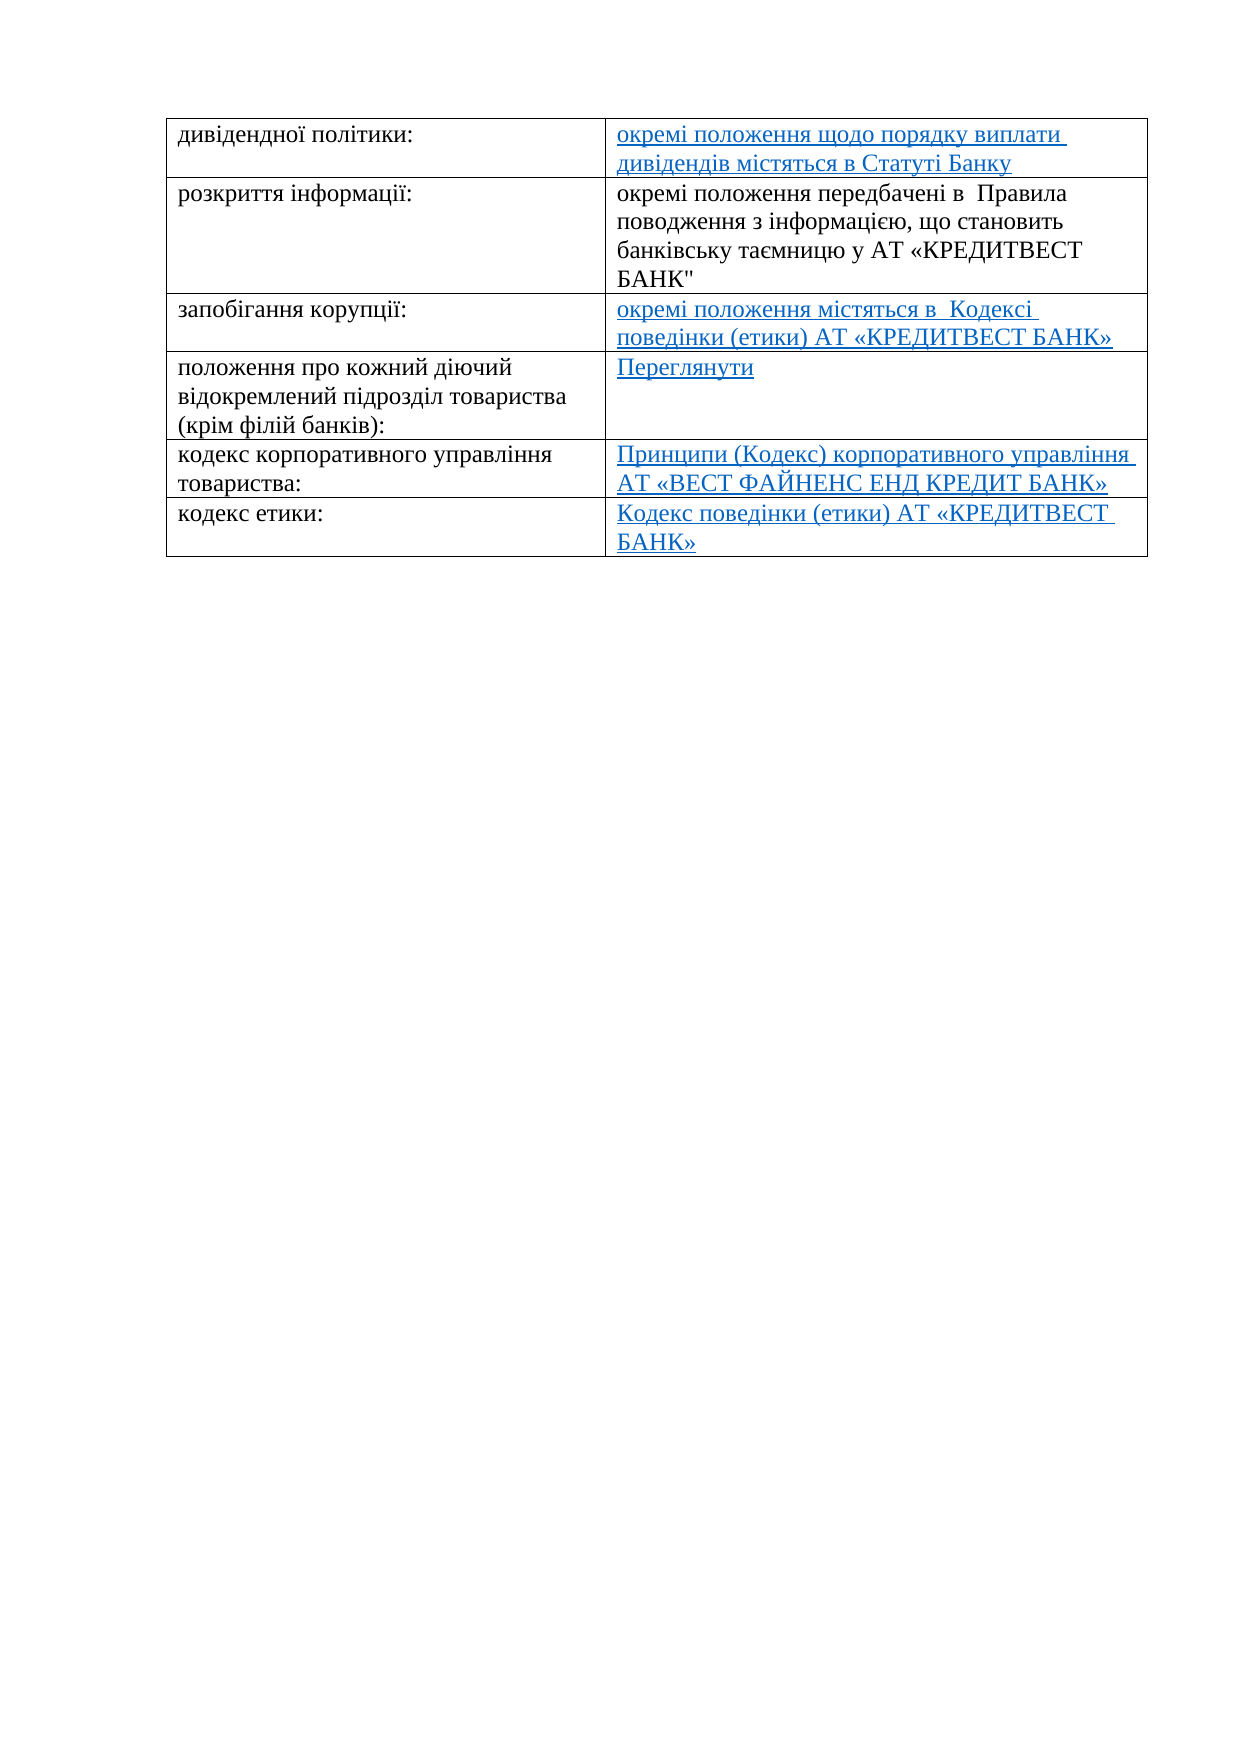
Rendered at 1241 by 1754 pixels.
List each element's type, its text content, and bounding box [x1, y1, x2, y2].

table_cell дивідендної політики: [167, 119, 605, 177]
table_cell кодекс корпоративного управління товариства: [167, 440, 605, 497]
table_cell запобігання корупції: [167, 294, 605, 351]
table_cell окремі положення передбачені в Правила поводження з інформацією, що становить банківську таємницю у АТ «КРЕДИТВЕСТ БАНК" [606, 178, 1147, 293]
table_cell положення про кожний діючий відокремлений підрозділ товариства (крім філій банків): [167, 352, 605, 438]
table_cell окремі положення містяться в Кодексі поведінки (етики) АТ «КРЕДИТВЕСТ БАНК» [606, 294, 1147, 351]
table_cell кодекс етики: [167, 498, 605, 556]
table_cell Кодекс поведінки (етики) АТ «КРЕДИТВЕСТ БАНК» [606, 498, 1147, 556]
table_cell окремі положення щодо порядку виплати дивідендів містяться в Статуті Банку [606, 119, 1147, 177]
table_cell Переглянути [606, 352, 1147, 438]
table_cell розкриття інформації: [167, 178, 605, 293]
table_cell Принципи (Кодекс) корпоративного управління АТ «ВЕСТ ФАЙНЕНС ЕНД КРЕДИТ БАНК» [606, 440, 1147, 497]
